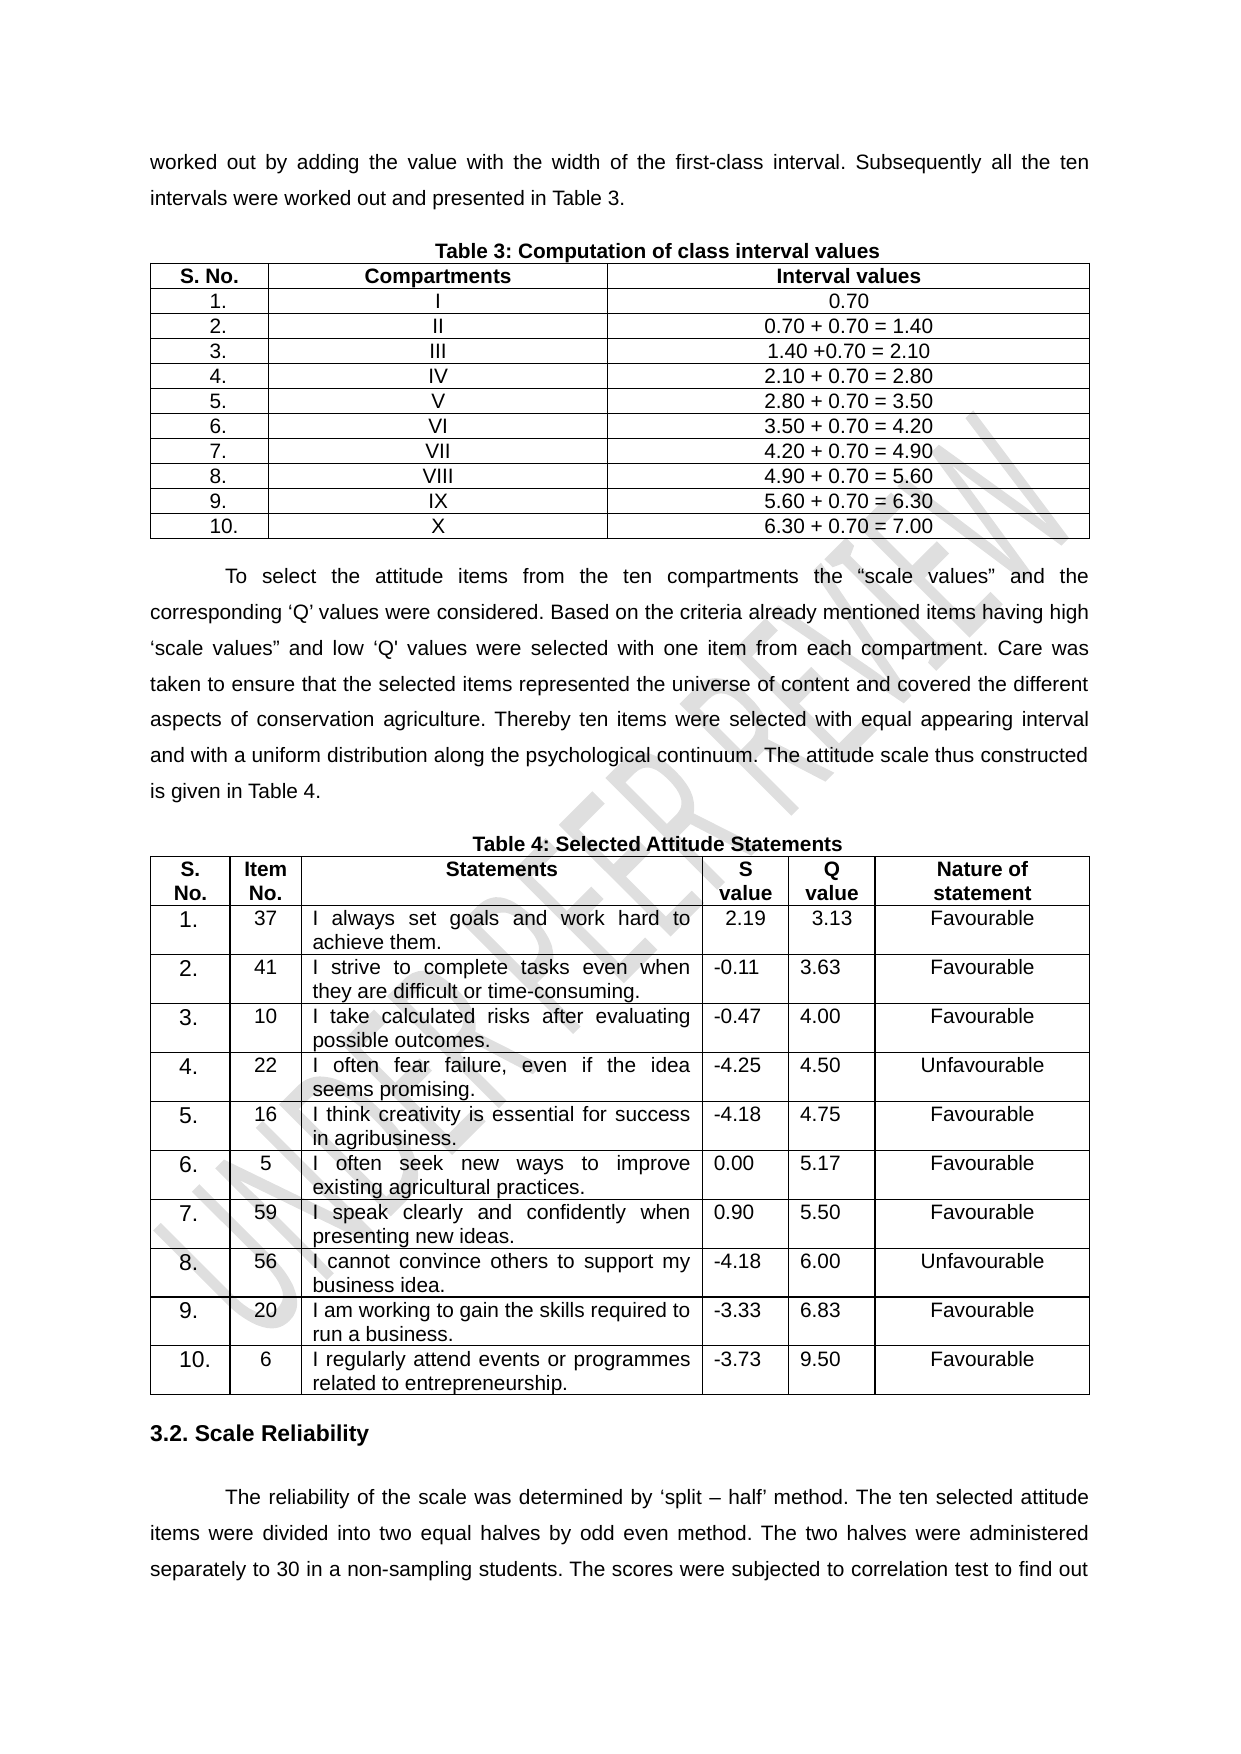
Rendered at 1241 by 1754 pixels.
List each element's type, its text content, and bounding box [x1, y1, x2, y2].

table_cell IX [269, 489, 607, 512]
table_cell [151, 339, 268, 362]
table_cell 3.50 + 0.70 = 4.20 [608, 414, 1089, 437]
table_cell [151, 955, 229, 1003]
table_cell -4.18 [703, 1102, 788, 1149]
table_cell III [269, 339, 607, 362]
table_cell 41 [231, 955, 301, 1003]
table_cell [151, 1102, 229, 1149]
table_cell 37 [231, 906, 301, 954]
table_cell [151, 439, 268, 462]
table_cell I strive to complete tasks even when they are difficult or time-consuming. [302, 955, 702, 1003]
table_cell [151, 464, 268, 487]
table_cell -4.18 [703, 1249, 788, 1296]
table_cell I always set goals and work hard to achieve them. [302, 906, 702, 954]
table_cell [151, 1200, 229, 1247]
table_cell 4.90 + 0.70 = 5.60 [608, 464, 1089, 487]
table_header S value [703, 857, 788, 905]
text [150, 150, 1090, 210]
table_cell VII [269, 439, 607, 462]
table_cell 10 [231, 1004, 301, 1052]
table_cell 0.70 [608, 289, 1089, 312]
table_cell Favourable [876, 955, 1089, 1003]
table_header Q value [789, 857, 874, 905]
table_cell 5.17 [789, 1151, 874, 1198]
table_cell [151, 389, 268, 412]
table_cell 22 [231, 1053, 301, 1101]
table_cell IV [269, 364, 607, 387]
table_cell [151, 1004, 229, 1052]
table_cell 2.19 [703, 906, 788, 954]
table_cell [151, 289, 268, 312]
table_cell II [269, 314, 607, 337]
table_cell Favourable [876, 1004, 1089, 1052]
table_cell VIII [269, 464, 607, 487]
table_cell [151, 514, 268, 537]
table_cell Unfavourable [876, 1249, 1089, 1296]
table_cell Favourable [876, 1200, 1089, 1247]
table_cell Favourable [876, 906, 1089, 954]
table_cell 6.30 + 0.70 = 7.00 [608, 514, 1089, 537]
text Table 4: Selected Attitude Statements [150, 832, 1090, 856]
table_cell Favourable [876, 1346, 1089, 1394]
table_cell 6 [231, 1346, 301, 1394]
table_header S. No. [151, 264, 268, 287]
table_cell 9.50 [789, 1346, 874, 1394]
table_cell [151, 414, 268, 437]
table_header Interval values [608, 264, 1089, 287]
table_cell [151, 1249, 229, 1296]
table_cell [151, 1346, 229, 1394]
table_header Statements [302, 857, 702, 905]
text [150, 1485, 1090, 1581]
table_cell [151, 1151, 229, 1198]
table_header Item No. [231, 857, 301, 905]
text 3.2. Scale Reliability [150, 1420, 1090, 1447]
table_cell -3.73 [703, 1346, 788, 1394]
table_header S. No. [151, 857, 229, 905]
table_cell 3.63 [789, 955, 874, 1003]
table_cell I regularly attend events or programmes related to entrepreneurship. [302, 1346, 702, 1394]
table_cell 6.00 [789, 1249, 874, 1296]
table_cell [151, 489, 268, 512]
table_cell 2.80 + 0.70 = 3.50 [608, 389, 1089, 412]
table_cell Favourable [876, 1102, 1089, 1149]
table_cell 20 [231, 1298, 301, 1345]
table_cell 0.90 [703, 1200, 788, 1247]
table_cell [151, 1298, 229, 1345]
table_cell -0.47 [703, 1004, 788, 1052]
table_cell Favourable [876, 1151, 1089, 1198]
table_cell 0.00 [703, 1151, 788, 1198]
table_cell 4.00 [789, 1004, 874, 1052]
table_cell 0.70 + 0.70 = 1.40 [608, 314, 1089, 337]
text Table 3: Computation of class interval values [150, 238, 1090, 262]
table_cell [151, 314, 268, 337]
table_cell 6.83 [789, 1298, 874, 1345]
table_cell [151, 906, 229, 954]
table_cell -4.25 [703, 1053, 788, 1101]
table_cell 3.13 [789, 906, 874, 954]
table_cell 5.60 + 0.70 = 6.30 [608, 489, 1089, 512]
table_cell I take calculated risks after evaluating possible outcomes. [302, 1004, 702, 1052]
table_cell 4.20 + 0.70 = 4.90 [608, 439, 1089, 462]
table_cell -3.33 [703, 1298, 788, 1345]
table_cell 4.50 [789, 1053, 874, 1101]
table_cell I often fear failure, even if the idea seems promising. [302, 1053, 702, 1101]
table_cell [151, 1053, 229, 1101]
table_cell I [269, 289, 607, 312]
table_cell X [269, 514, 607, 537]
text To select the attitude items from the ten compartments the “scale values” and the corresponding ‘Q’ values were considered. Based on the criteria already mentioned items having high ‘scale values” and low ‘Q' values were selected with one item from each compartment. Care was taken to ensure that the selected items represented the universe of content and covered the different aspects of conservation agriculture. Thereby ten items were selected with equal appearing interval and with a uniform distribution along the psychological continuum. The attitude scale thus constructed is given in Table 4. [150, 563, 1090, 803]
table_cell 56 [231, 1249, 301, 1296]
table_cell 4.75 [789, 1102, 874, 1149]
table_cell I think creativity is essential for success in agribusiness. [302, 1102, 702, 1149]
table_cell 1.40 +0.70 = 2.10 [608, 339, 1089, 362]
table_cell Favourable [876, 1298, 1089, 1345]
table_cell 5 [231, 1151, 301, 1198]
table_cell I speak clearly and confidently when presenting new ideas. [302, 1200, 702, 1247]
table_header Compartments [269, 264, 607, 287]
table_cell Unfavourable [876, 1053, 1089, 1101]
table_cell -0.11 [703, 955, 788, 1003]
table_cell V [269, 389, 607, 412]
table_cell 2.10 + 0.70 = 2.80 [608, 364, 1089, 387]
table_cell I often seek new ways to improve existing agricultural practices. [302, 1151, 702, 1198]
table_header Nature of statement [876, 857, 1089, 905]
table_cell 16 [231, 1102, 301, 1149]
table_cell [151, 364, 268, 387]
table_cell 5.50 [789, 1200, 874, 1247]
table_cell VI [269, 414, 607, 437]
table_cell 59 [231, 1200, 301, 1247]
table_cell I cannot convince others to support my business idea. [302, 1249, 702, 1296]
table_cell I am working to gain the skills required to run a business. [302, 1298, 702, 1345]
